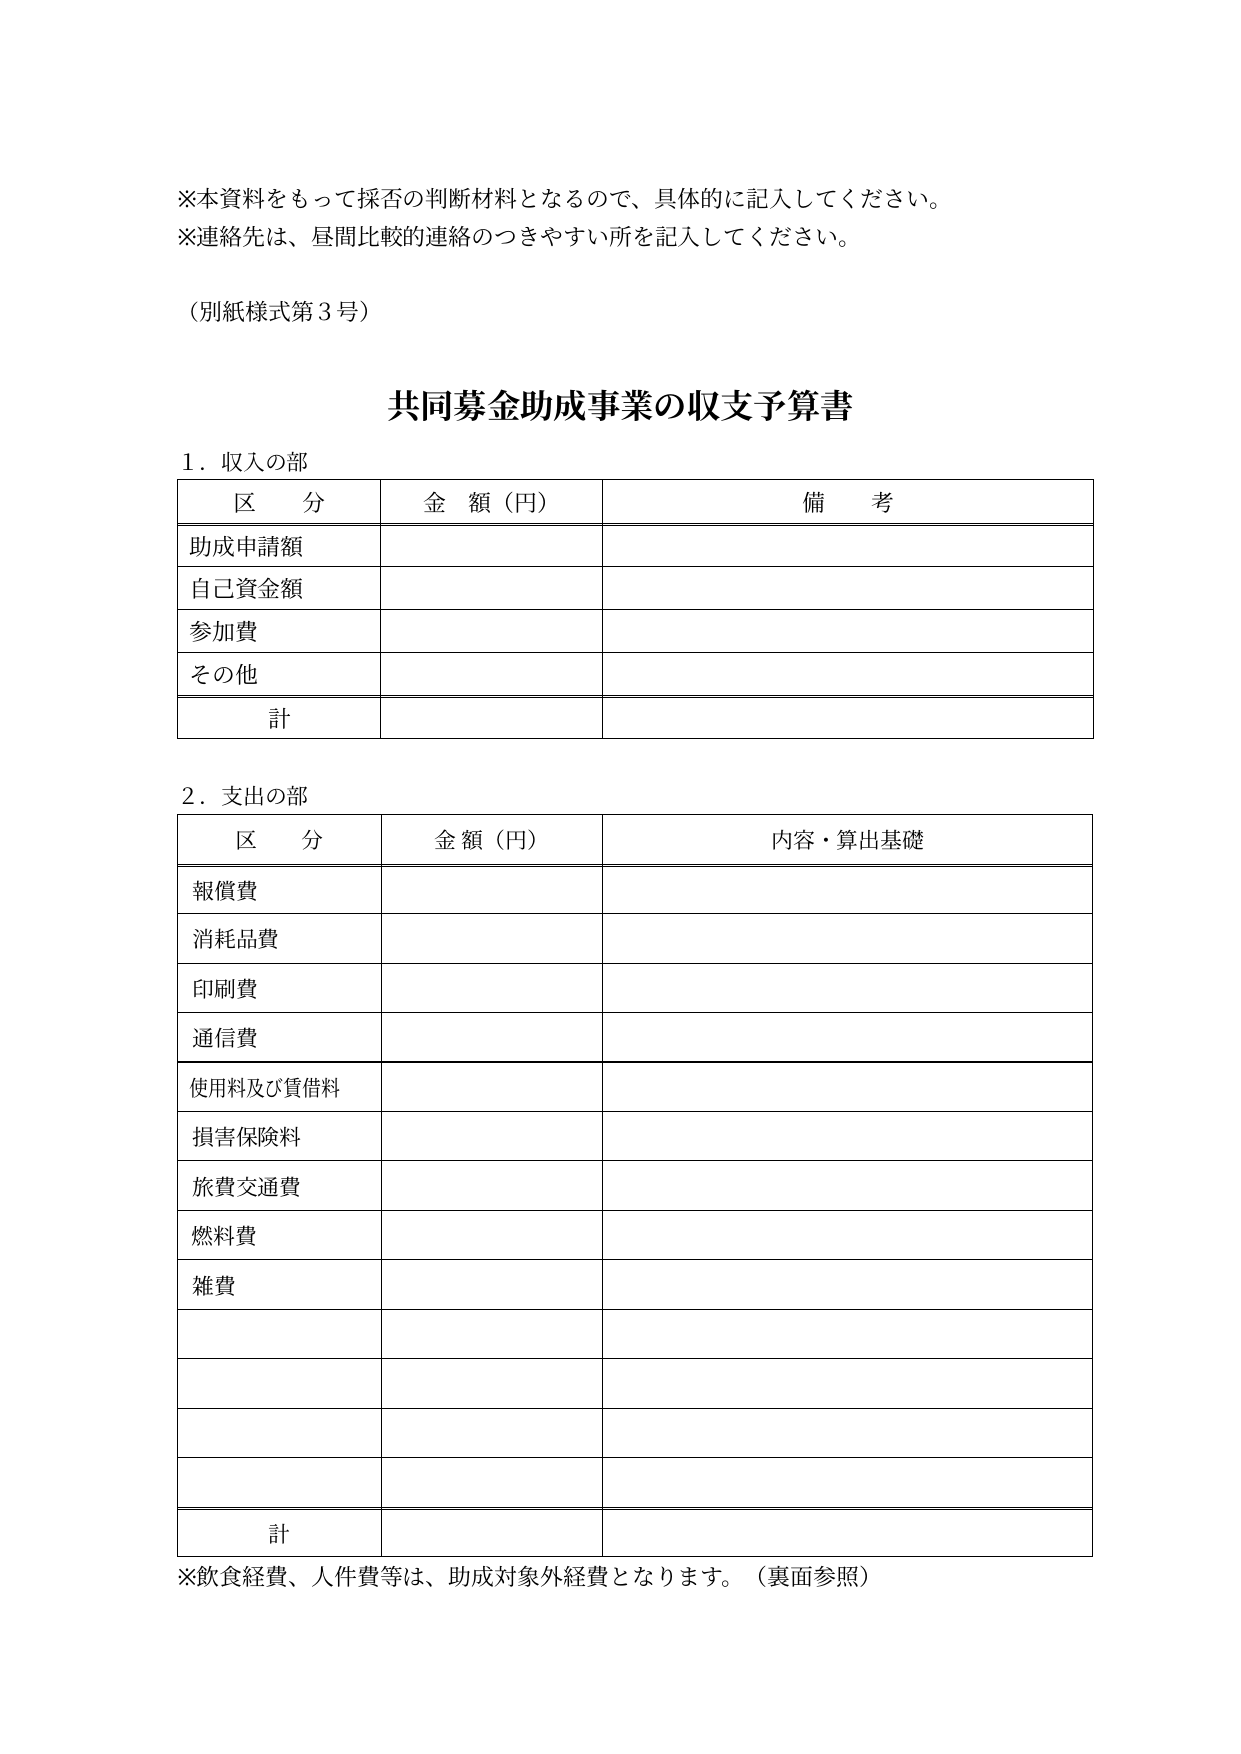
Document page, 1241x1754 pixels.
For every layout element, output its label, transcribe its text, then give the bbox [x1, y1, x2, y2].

table_cell [381, 567, 602, 609]
table_cell [382, 1013, 602, 1061]
table_header 内容・算出基礎 [603, 815, 1092, 863]
table_cell [603, 867, 1092, 913]
table_cell [603, 653, 1093, 695]
table_cell [603, 964, 1092, 1012]
table_cell [382, 1510, 602, 1556]
table_cell 消耗品費 [178, 914, 381, 962]
table_cell [382, 1409, 602, 1457]
table_cell [382, 867, 602, 913]
table_cell [381, 526, 602, 566]
table_cell [382, 1063, 602, 1111]
table_header 備 考 [603, 480, 1093, 522]
table_cell [178, 1310, 381, 1358]
table_cell [603, 1211, 1092, 1259]
text （別紙様式第３号） [177, 292, 1063, 329]
table_cell [381, 610, 602, 652]
table_cell [603, 1458, 1092, 1507]
table_cell 助成申請額 [178, 526, 380, 566]
table_cell [603, 1013, 1092, 1061]
table_cell [382, 1211, 602, 1259]
table_cell 自己資金額 [178, 567, 380, 609]
table_cell [603, 1063, 1092, 1111]
table_cell 計 [178, 698, 380, 738]
table_cell [603, 1310, 1092, 1358]
table_cell [603, 1510, 1092, 1556]
table_cell [381, 698, 602, 738]
table_cell [178, 1359, 381, 1408]
table_cell [603, 1359, 1092, 1408]
table_cell 印刷費 [178, 964, 381, 1012]
text ※本資料をもって採否の判断材料となるので、具体的に記入してください。 [177, 179, 1063, 217]
table_cell [382, 1359, 602, 1408]
table_cell 報償費 [178, 867, 381, 913]
table_cell 燃料費 [178, 1211, 381, 1259]
table_cell [381, 653, 602, 695]
table_cell [178, 1458, 381, 1507]
table_cell [603, 914, 1092, 962]
table_cell 計 [178, 1510, 381, 1556]
table_header 金 額（円） [381, 480, 602, 522]
table_cell [603, 610, 1093, 652]
text 共同募金助成事業の収支予算書 [177, 367, 1063, 442]
table_header 金 額（円） [382, 815, 602, 863]
table_cell 旅費交通費 [178, 1161, 381, 1210]
table_header 区 分 [178, 480, 380, 522]
table_cell [178, 1409, 381, 1457]
table_cell [603, 526, 1093, 566]
table_cell 参加費 [178, 610, 380, 652]
table_cell [382, 914, 602, 962]
table_cell [382, 1260, 602, 1309]
table_cell [382, 964, 602, 1012]
text ※連絡先は、昼間比較的連絡のつきやすい所を記入してください。 [177, 217, 1063, 254]
table_cell [603, 1112, 1092, 1160]
table_cell 雑費 [178, 1260, 381, 1309]
table_cell [603, 567, 1093, 609]
table_cell [382, 1458, 602, 1507]
table_cell [603, 1161, 1092, 1210]
table_cell [382, 1112, 602, 1160]
table_cell 損害保険料 [178, 1112, 381, 1160]
table_cell [603, 698, 1093, 738]
text ２．支出の部 [177, 777, 1063, 814]
table_cell その他 [178, 653, 380, 695]
text １．収入の部 [177, 442, 1063, 479]
table_cell [603, 1409, 1092, 1457]
text ※飲食経費、人件費等は、助成対象外経費となります。（裏面参照） [177, 1557, 1063, 1595]
table_cell [382, 1161, 602, 1210]
table_cell [603, 1260, 1092, 1309]
table_cell [382, 1310, 602, 1358]
table_header 区 分 [178, 815, 381, 863]
table_cell 通信費 [178, 1013, 381, 1061]
table_cell 使用料及び賃借料 [178, 1063, 381, 1111]
